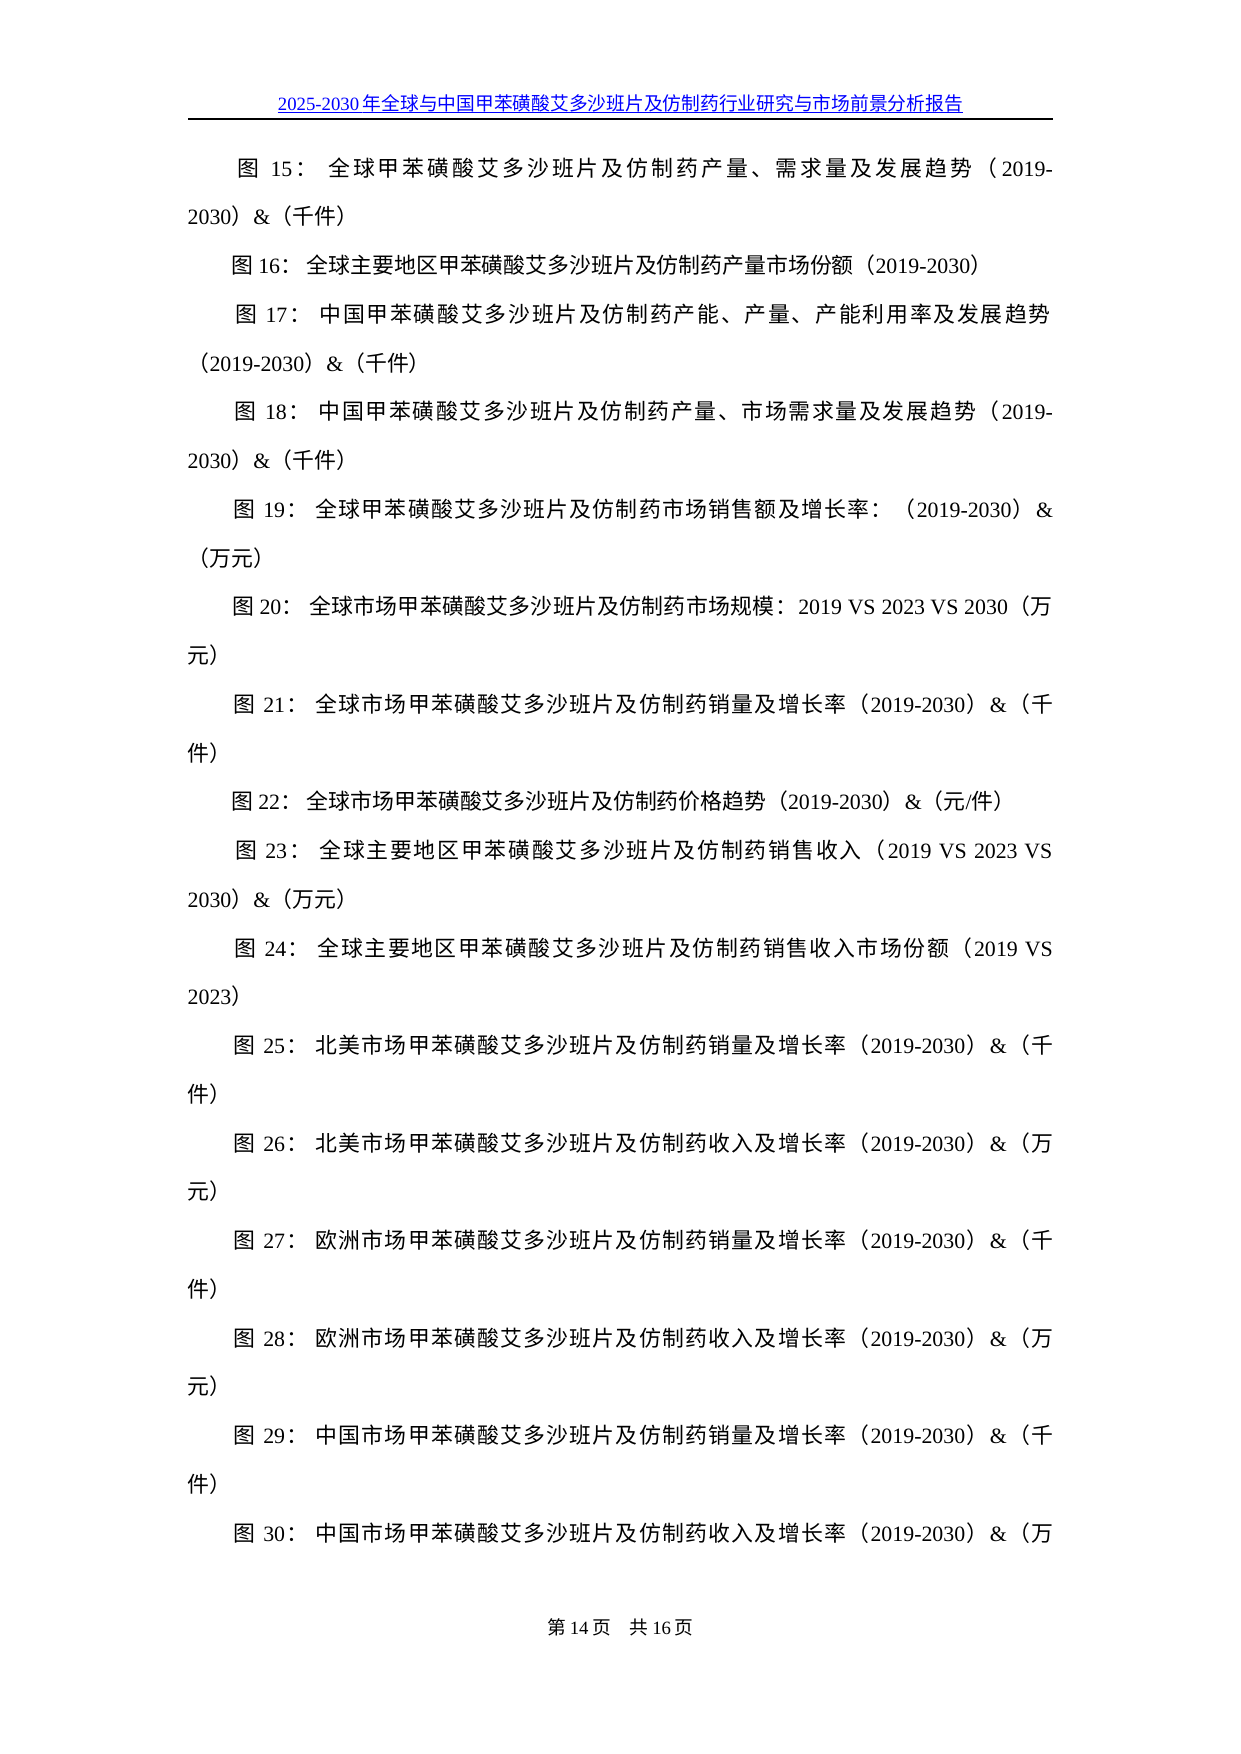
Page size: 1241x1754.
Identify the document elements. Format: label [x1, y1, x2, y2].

text [187, 150, 1053, 1548]
